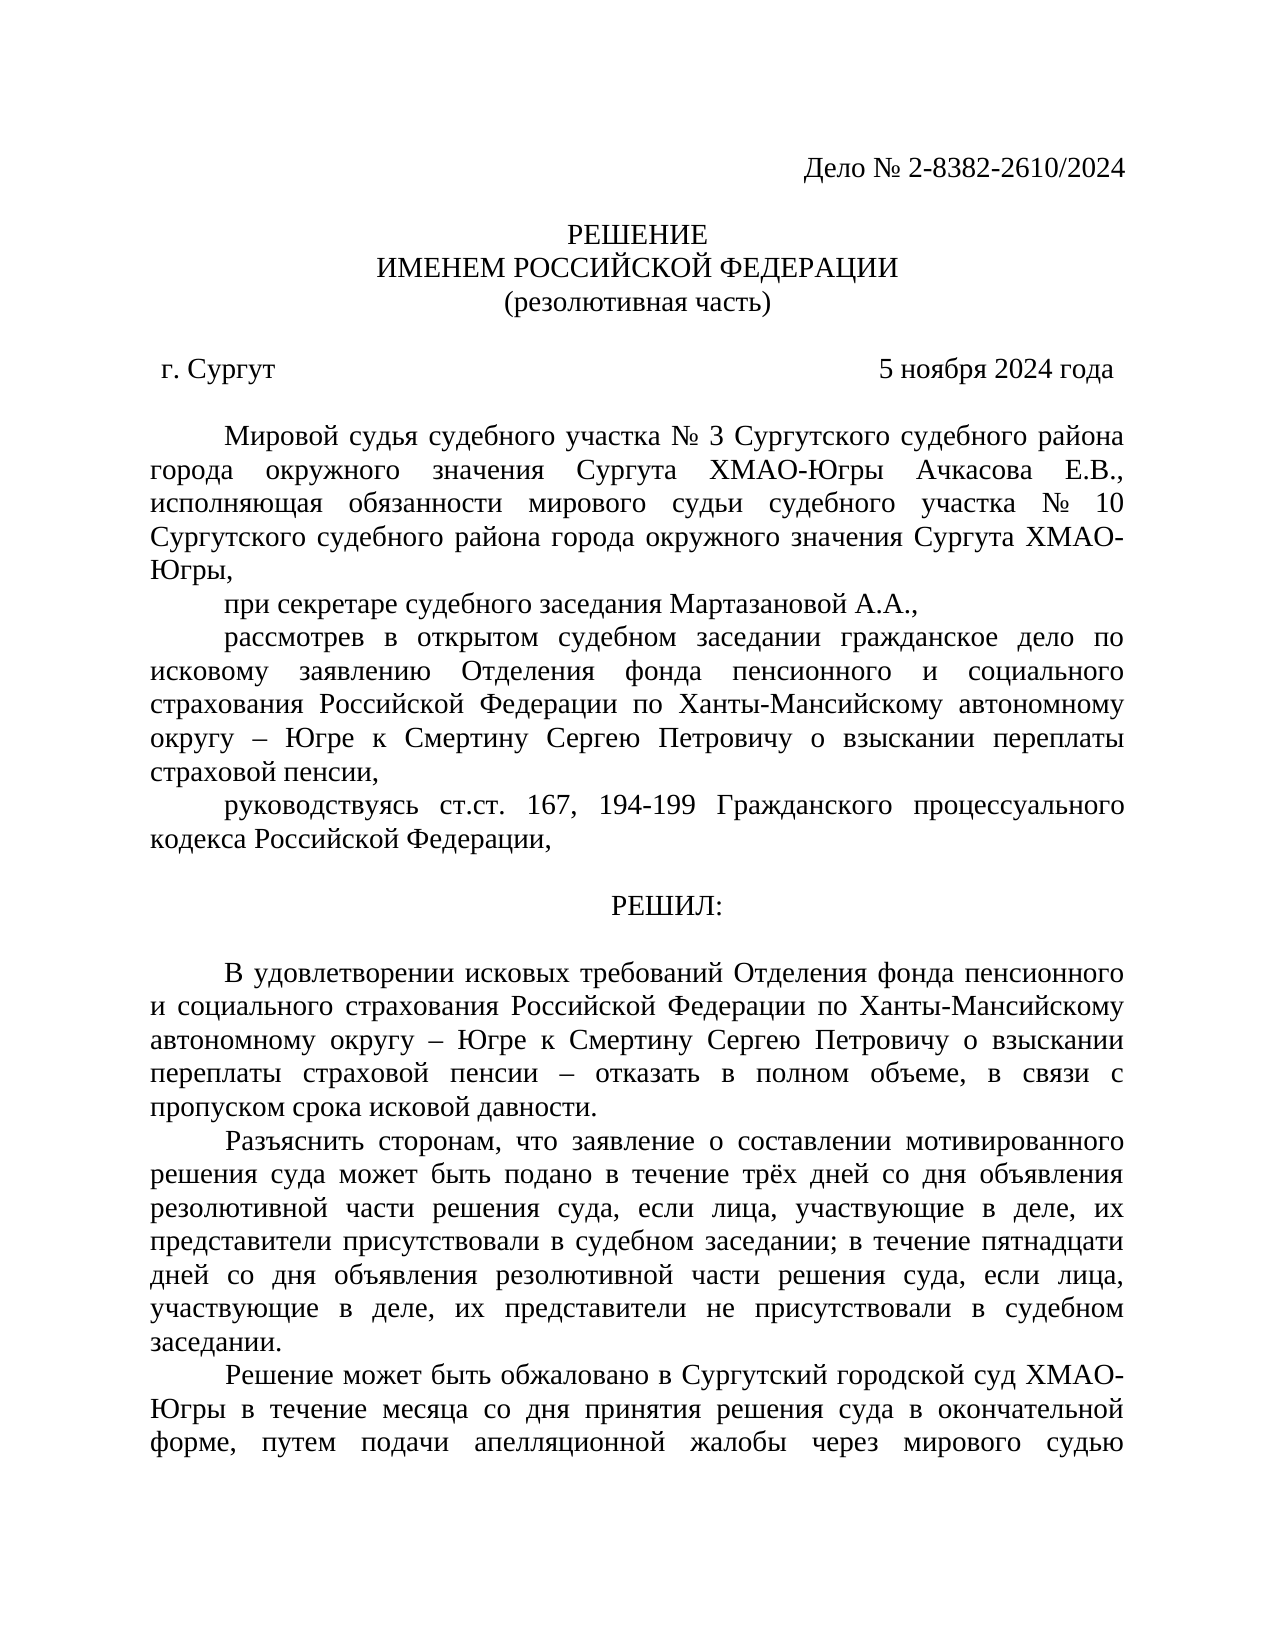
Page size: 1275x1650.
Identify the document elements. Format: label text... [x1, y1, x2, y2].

text РЕШЕНИЕ [150, 217, 1125, 251]
text Разъяснить сторонам, что заявление о составлении мотивированного решения суда может быть подано в течение трёх дней со дня объявления резолютивной части решения суда, если лица, участвующие в деле, их представители присутствовали в судебном заседании; в течение пятнадцати дней со дня объявления резолютивной части решения суда, если лица, участвующие в деле, их представители не присутствовали в судебном заседании. [150, 1123, 1125, 1357]
text В удовлетворении исковых требований Отделения фонда пенсионного и социального страхования Российской Федерации по Ханты-Мансийскому автономному округу – Югре к Смертину Сергею Петровичу о взыскании переплаты страховой пенсии – отказать в полном объеме, в связи с пропуском срока исковой давности. [150, 955, 1125, 1123]
text Мировой судья судебного участка № 3 Сургутского судебного района города окружного значения Сургута ХМАО-Югры Ачкасова Е.В., исполняющая обязанности мирового судьи судебного участка № 10 Сургутского судебного района города окружного значения Сургута ХМАО-Югры, [150, 418, 1125, 586]
text Дело № 2-8382-2610/2024 [150, 150, 1125, 183]
text г. Сургут 5 ноября 2024 года [150, 351, 1125, 385]
text (резолютивная часть) [150, 284, 1125, 318]
text руководствуясь ст.ст. 167, 194-199 Гражданского процессуального кодекса Российской Федерации, [150, 787, 1125, 854]
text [150, 1357, 1125, 1458]
text при секретаре судебного заседания Мартазановой А.А., [150, 586, 1125, 619]
text РЕШИЛ: [150, 888, 1125, 921]
text Именем Российской Федерации [150, 251, 1125, 284]
text рассмотрев в открытом судебном заседании гражданское дело по исковому заявлению Отделения фонда пенсионного и социального страхования Российской Федерации по Ханты-Мансийскому автономному округу – Югре к Смертину Сергею Петровичу о взыскании переплаты страховой пенсии, [150, 619, 1125, 787]
